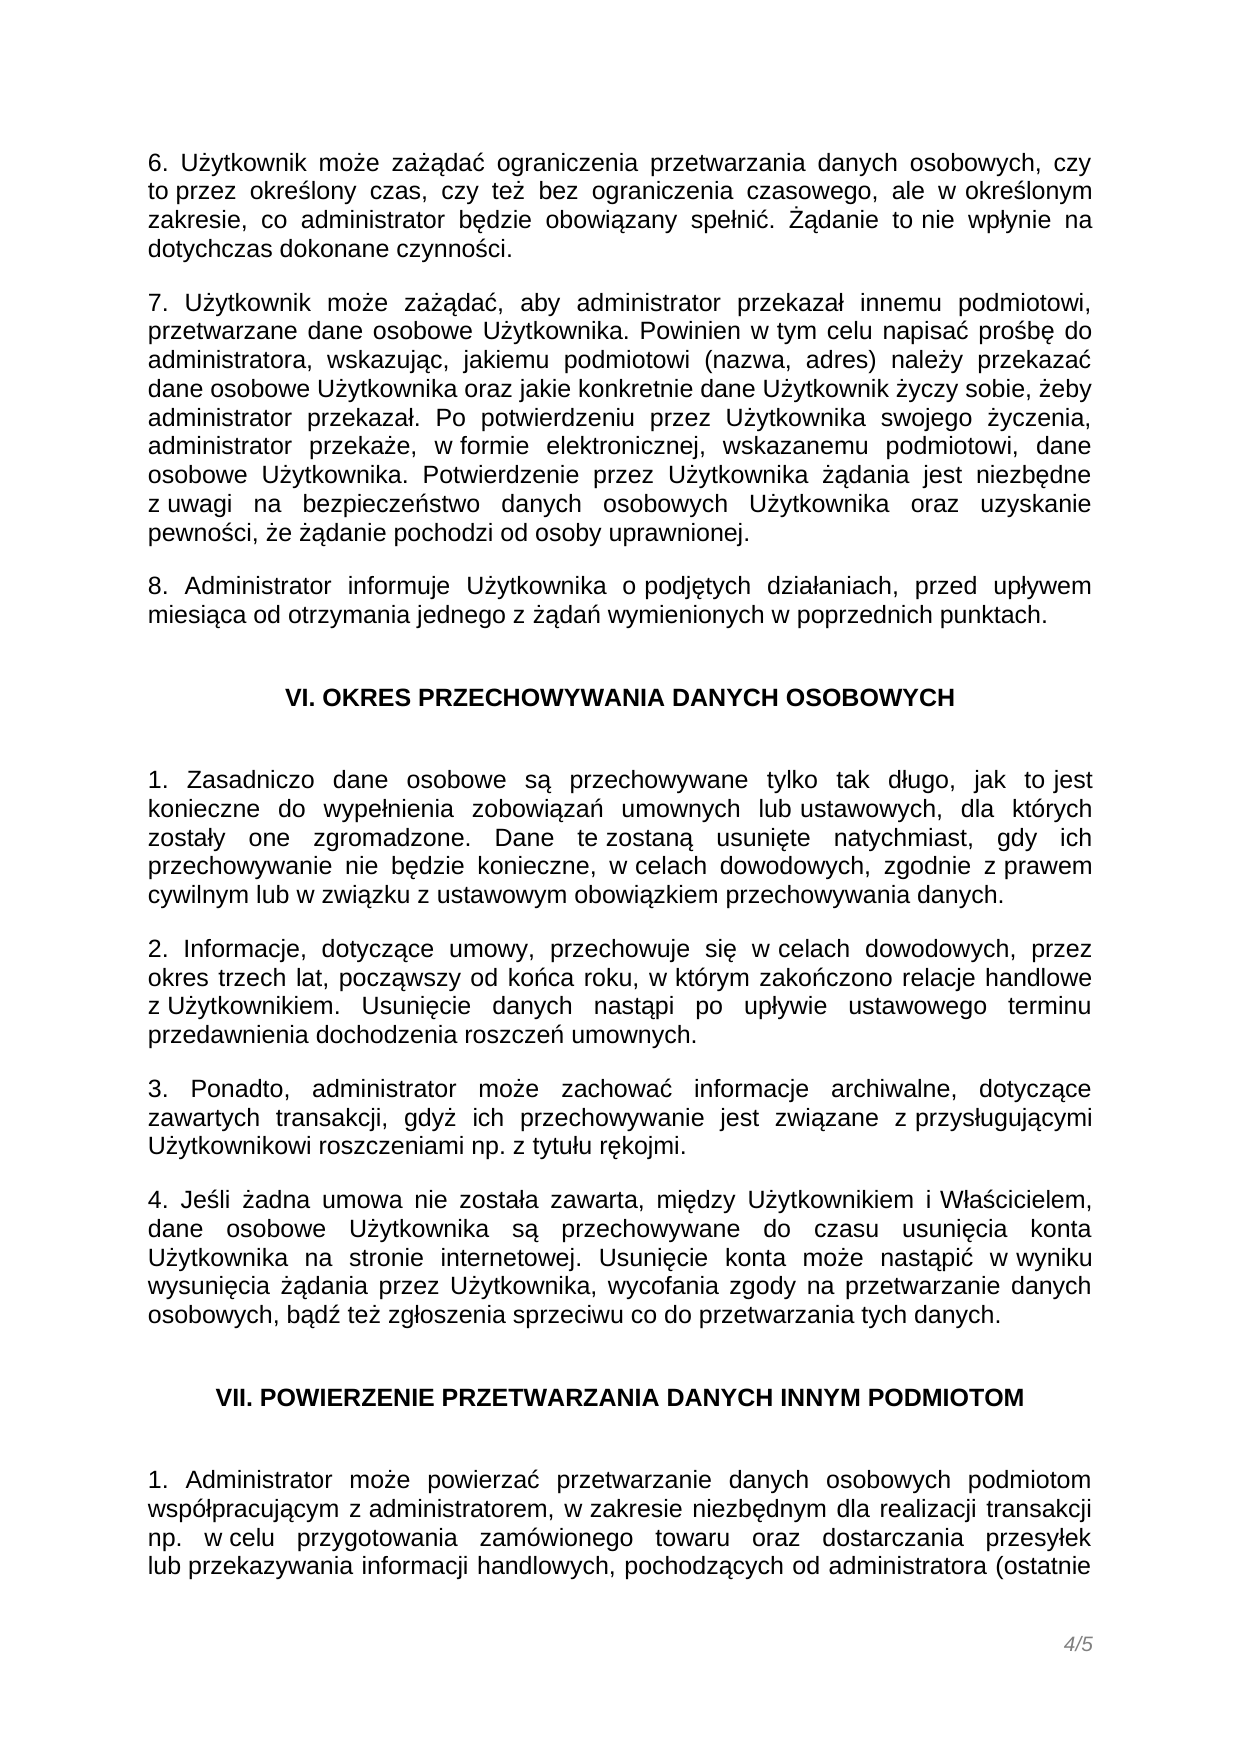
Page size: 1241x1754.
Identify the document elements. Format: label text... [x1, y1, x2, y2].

text VII. POWIERZENIE PRZETWARZANIA DANYCH INNYM PODMIOTOM [148, 1354, 1093, 1411]
text 7. Użytkownik może zażądać, aby administrator przekazał innemu podmiotowi, przetwarzane dane osobowe Użytkownika. Powinien w tym celu napisać prośbę do administratora, wskazując, jakiemu podmiotowi (nazwa, adres) należy przekazać dane osobowe Użytkownika oraz jakie konkretnie dane Użytkownik życzy sobie, żeby administrator przekazał. Po potwierdzeniu przez Użytkownika swojego życzenia, administrator przekaże, w formie elektronicznej, wskazanemu podmiotowi, dane osobowe Użytkownika. Potwierdzenie przez Użytkownika żądania jest niezbędne z uwagi na bezpieczeństwo danych osobowych Użytkownika oraz uzyskanie pewności, że żądanie pochodzi od osoby uprawnionej. [148, 288, 1093, 546]
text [148, 1436, 1093, 1580]
text 4. Jeśli żadna umowa nie została zawarta, między Użytkownikiem i Właścicielem, dane osobowe Użytkownika są przechowywane do czasu usunięcia konta Użytkownika na stronie internetowej. Usunięcie konta może nastąpić w wyniku wysunięcia żądania przez Użytkownika, wycofania zgody na przetwarzanie danych osobowych, bądź też zgłoszenia sprzeciwu co do przetwarzania tych danych. [148, 1185, 1093, 1329]
text 3. Ponadto, administrator może zachować informacje archiwalne, dotyczące zawartych transakcji, gdyż ich przechowywanie jest związane z przysługującymi Użytkownikowi roszczeniami np. z tytułu rękojmi. [148, 1074, 1093, 1160]
text 8. Administrator informuje Użytkownika o podjętych działaniach, przed upływem miesiąca od otrzymania jednego z żądań wymienionych w poprzednich punktach. [148, 571, 1093, 629]
text 2. Informacje, dotyczące umowy, przechowuje się w celach dowodowych, przez okres trzech lat, począwszy od końca roku, w którym zakończono relacje handlowe z Użytkownikiem. Usunięcie danych nastąpi po upływie ustawowego terminu przedawnienia dochodzenia roszczeń umownych. [148, 934, 1093, 1049]
text 6. Użytkownik może zażądać ograniczenia przetwarzania danych osobowych, czy to przez określony czas, czy też bez ograniczenia czasowego, ale w określonym zakresie, co administrator będzie obowiązany spełnić. Żądanie to nie wpłynie na dotychczas dokonane czynności. [148, 148, 1093, 263]
text 1. Zasadniczo dane osobowe są przechowywane tylko tak długo, jak to jest konieczne do wypełnienia zobowiązań umownych lub ustawowych, dla których zostały one zgromadzone. Dane te zostaną usunięte natychmiast, gdy ich przechowywanie nie będzie konieczne, w celach dowodowych, zgodnie z prawem cywilnym lub w związku z ustawowym obowiązkiem przechowywania danych. [148, 736, 1093, 909]
text VI. OKRES PRZECHOWYWANIA DANYCH OSOBOWYCH [148, 654, 1093, 711]
